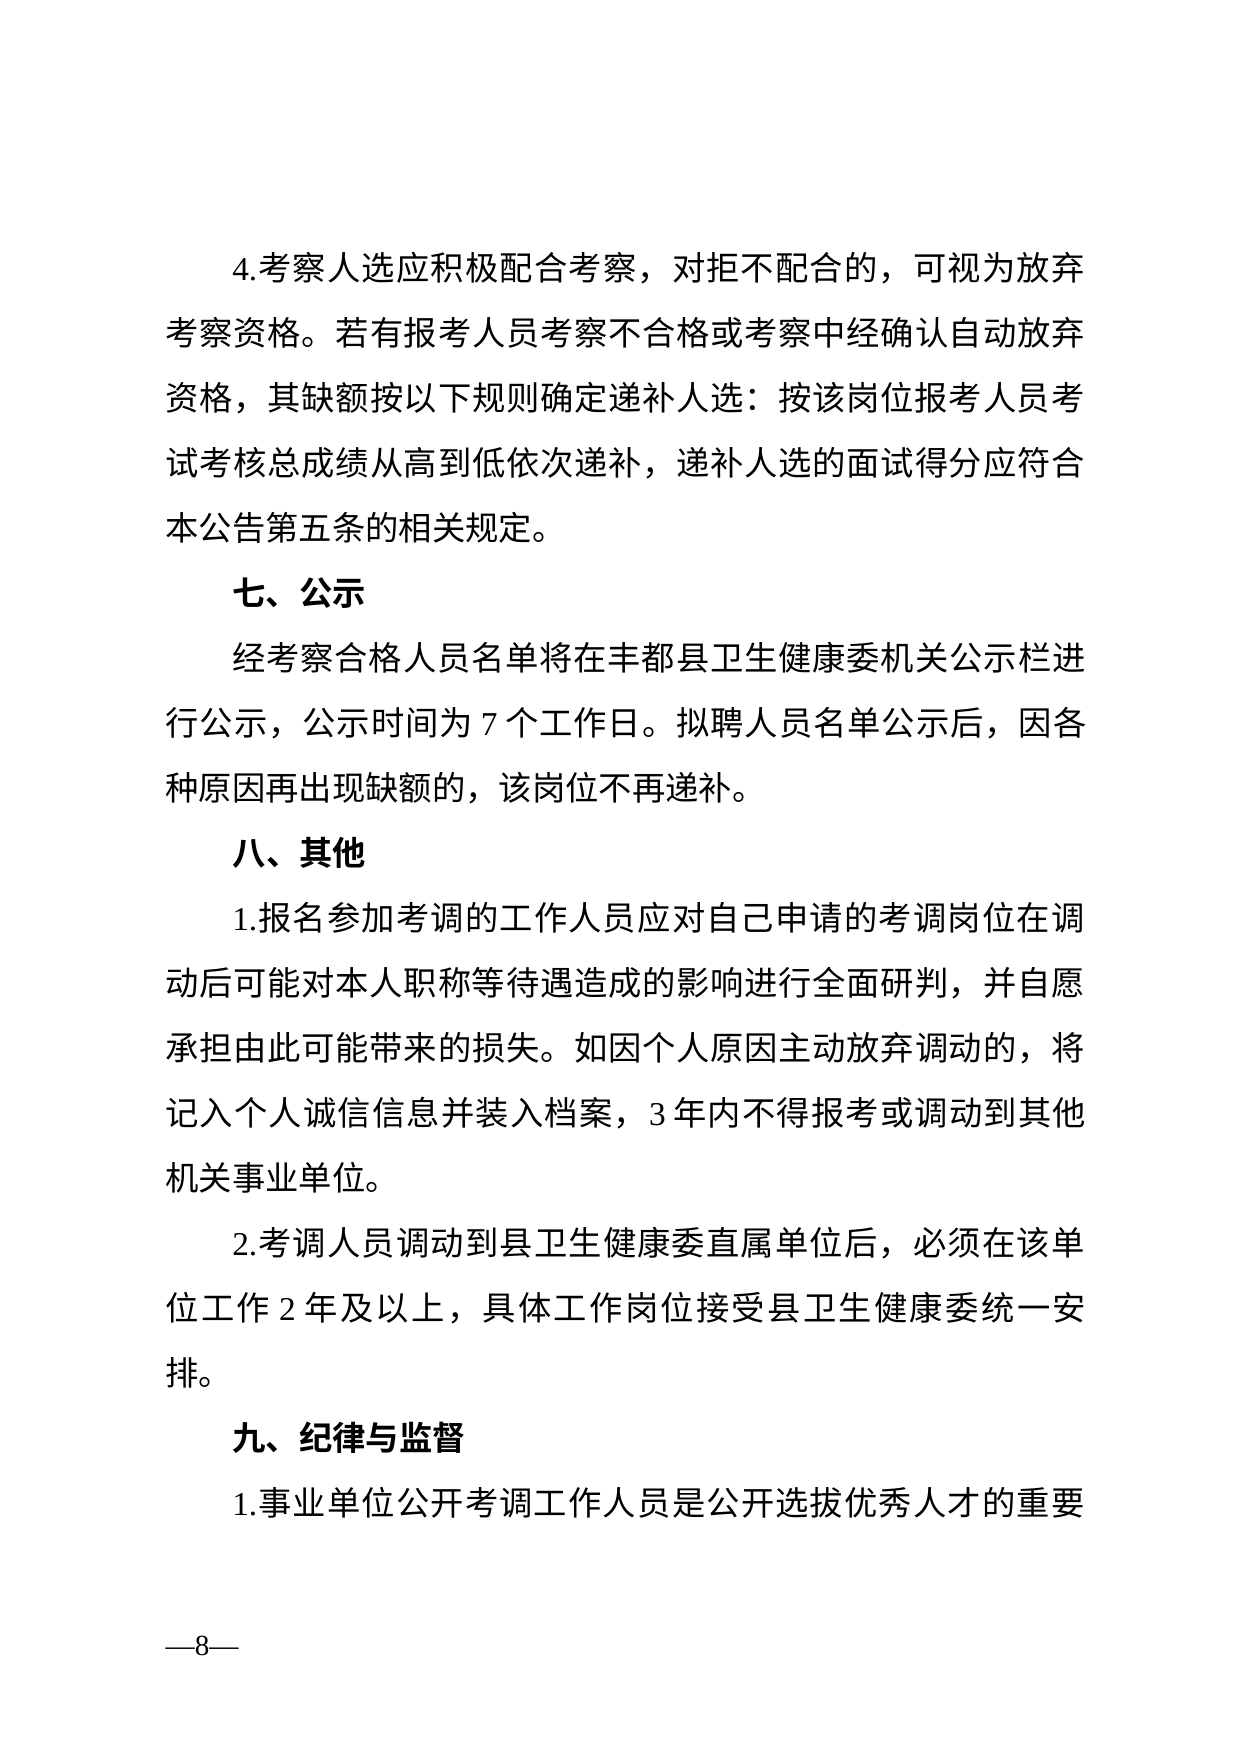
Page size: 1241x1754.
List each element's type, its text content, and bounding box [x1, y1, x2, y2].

text 九、纪律与监督 [165, 1403, 1087, 1468]
text 经考察合格人员名单将在丰都县卫生健康委机关公示栏进行公示，公示时间为7个工作日。拟聘人员名单公示后，因各种原因再出现缺额的，该岗位不再递补。 [165, 623, 1087, 818]
text 七、公示 [165, 558, 1087, 623]
text 1.报名参加考调的工作人员应对自己申请的考调岗位在调动后可能对本人职称等待遇造成的影响进行全面研判，并自愿承担由此可能带来的损失。如因个人原因主动放弃调动的，将记入个人诚信信息并装入档案，3年内不得报考或调动到其他机关事业单位。 [165, 883, 1087, 1208]
text 八、其他 [165, 818, 1087, 883]
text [165, 1468, 1087, 1533]
text 4.考察人选应积极配合考察，对拒不配合的，可视为放弃考察资格。若有报考人员考察不合格或考察中经确认自动放弃资格，其缺额按以下规则确定递补人选：按该岗位报考人员考试考核总成绩从高到低依次递补，递补人选的面试得分应符合本公告第五条的相关规定。 [165, 233, 1087, 558]
text 2.考调人员调动到县卫生健康委直属单位后，必须在该单位工作2年及以上，具体工作岗位接受县卫生健康委统一安排。 [165, 1208, 1087, 1403]
